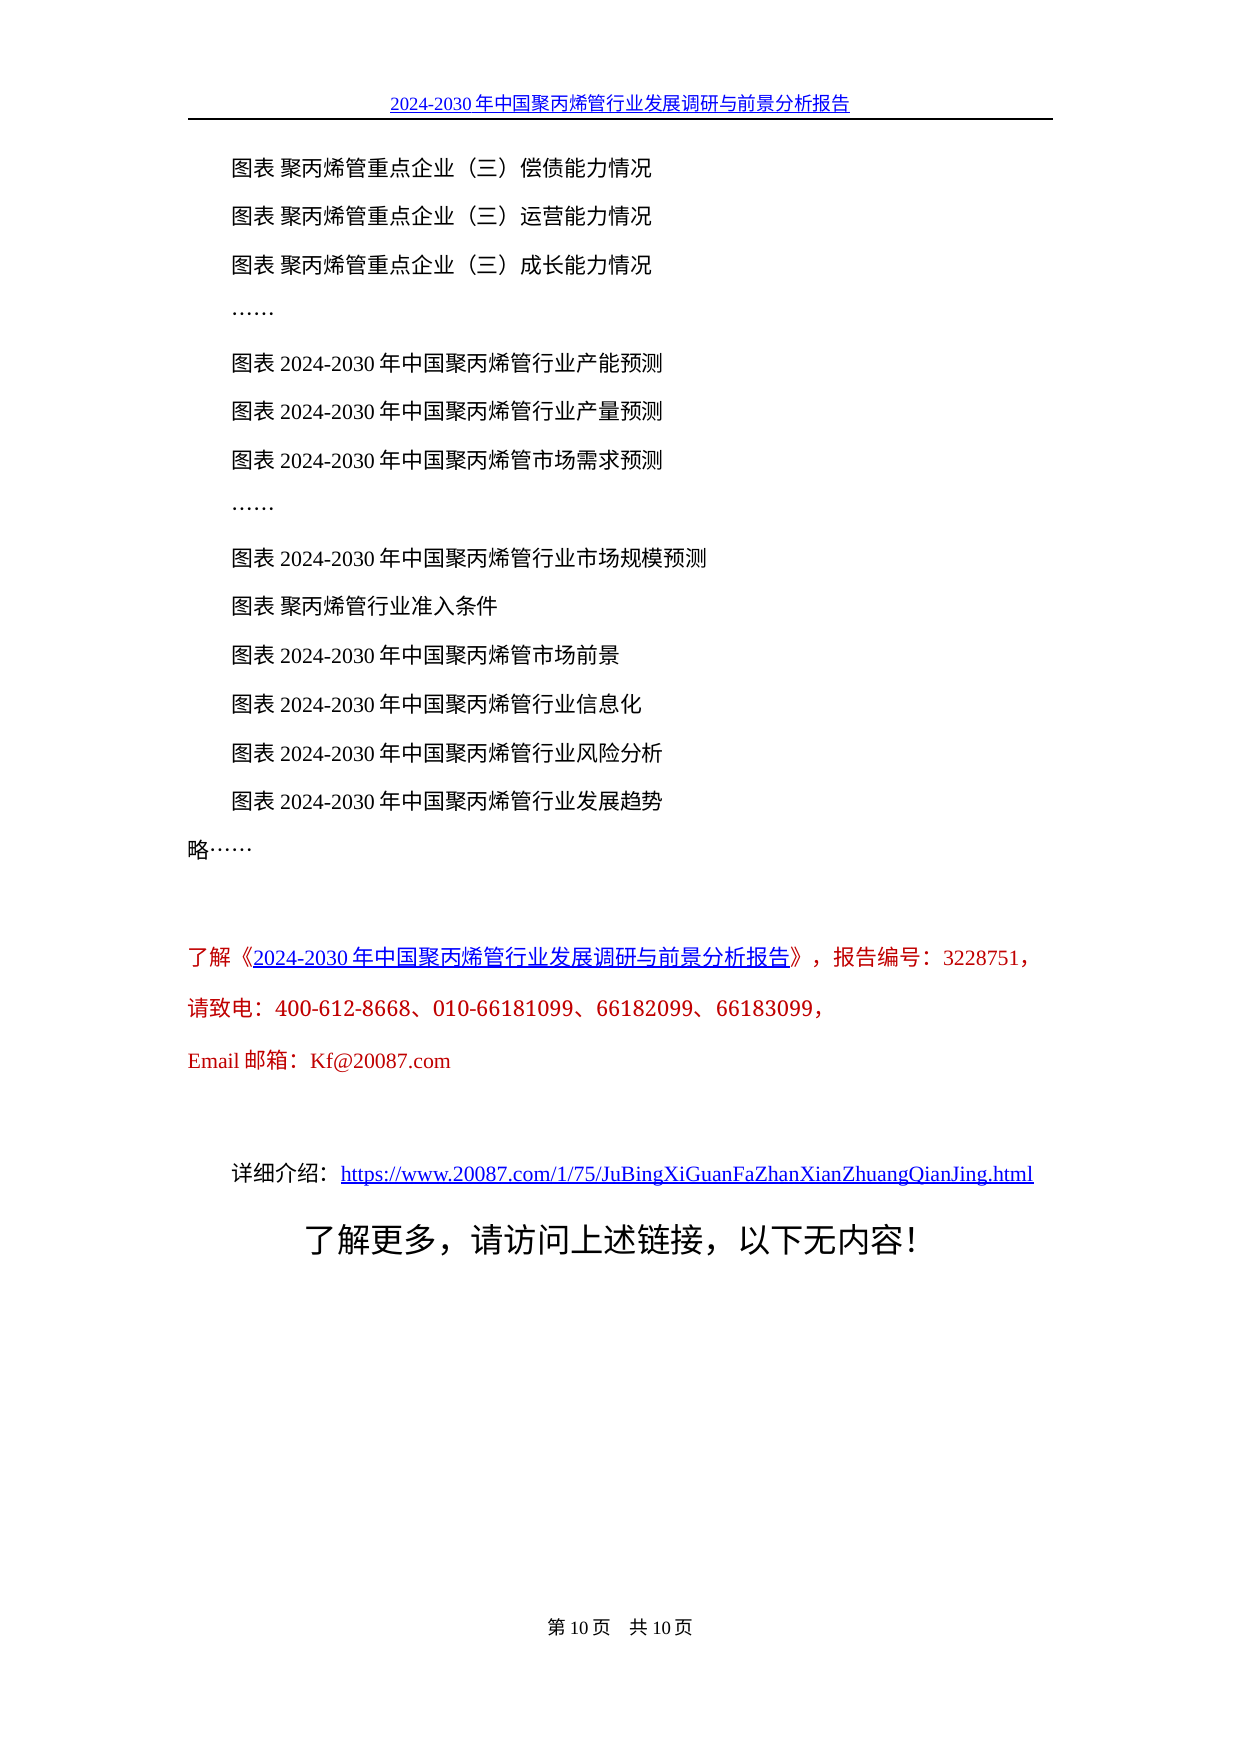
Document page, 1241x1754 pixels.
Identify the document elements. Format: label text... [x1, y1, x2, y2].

text 请致电：400-612-8668、010-66181099、66182099、66183099， [187, 991, 1053, 1023]
title 了解更多，请访问上述链接，以下无内容！ [187, 1205, 1053, 1270]
text 了解《2024-2030年中国聚丙烯管行业发展调研与前景分析报告》，报告编号：3228751， [187, 939, 1053, 972]
text 详细介绍：https://www.20087.com/1/75/JuBingXiGuanFaZhanXianZhuangQianJing.html [187, 1155, 1053, 1188]
text Email邮箱：Kf@20087.com [187, 1042, 1053, 1075]
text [187, 150, 1053, 865]
